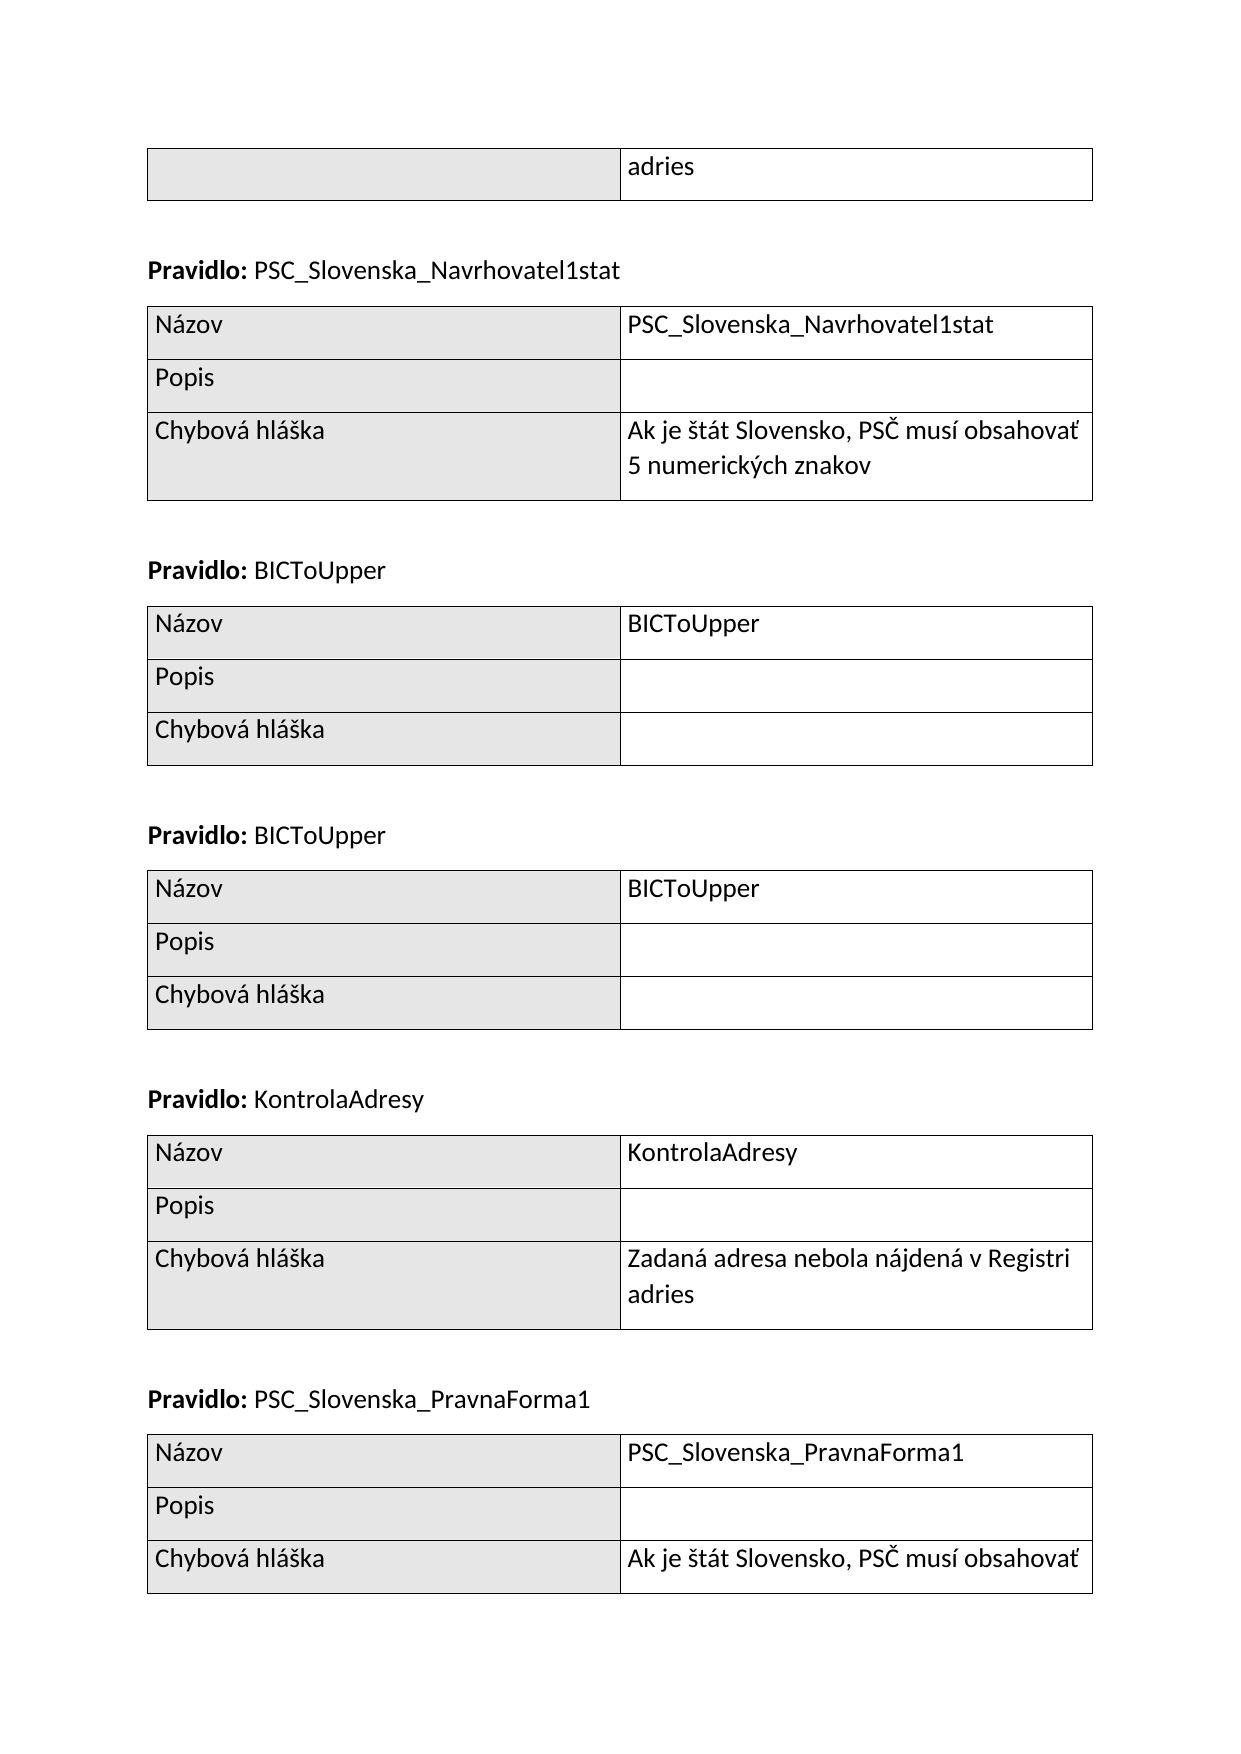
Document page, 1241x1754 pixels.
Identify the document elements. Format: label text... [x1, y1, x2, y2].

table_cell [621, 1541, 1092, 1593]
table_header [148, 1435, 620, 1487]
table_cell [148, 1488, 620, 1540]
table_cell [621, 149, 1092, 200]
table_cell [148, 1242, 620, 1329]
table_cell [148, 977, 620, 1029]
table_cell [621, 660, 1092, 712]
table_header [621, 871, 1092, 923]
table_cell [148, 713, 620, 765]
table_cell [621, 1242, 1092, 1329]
text Pravidlo: PSC_Slovenska_PravnaForma1 [148, 1382, 1093, 1415]
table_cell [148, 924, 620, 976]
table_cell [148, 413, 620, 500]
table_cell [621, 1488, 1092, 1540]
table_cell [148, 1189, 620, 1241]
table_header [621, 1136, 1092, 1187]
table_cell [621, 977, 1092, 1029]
text Pravidlo: BICToUpper [148, 553, 1093, 586]
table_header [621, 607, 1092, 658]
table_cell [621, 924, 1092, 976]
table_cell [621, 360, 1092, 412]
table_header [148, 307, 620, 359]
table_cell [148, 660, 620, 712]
text Pravidlo: PSC_Slovenska_Navrhovatel1stat [148, 253, 1093, 287]
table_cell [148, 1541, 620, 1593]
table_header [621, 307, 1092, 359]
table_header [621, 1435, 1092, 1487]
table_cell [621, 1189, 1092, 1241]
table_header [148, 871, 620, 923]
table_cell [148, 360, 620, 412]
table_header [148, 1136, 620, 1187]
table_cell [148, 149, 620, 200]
text Pravidlo: KontrolaAdresy [148, 1082, 1093, 1115]
text Pravidlo: BICToUpper [148, 818, 1093, 851]
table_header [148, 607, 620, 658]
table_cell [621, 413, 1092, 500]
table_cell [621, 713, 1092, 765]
